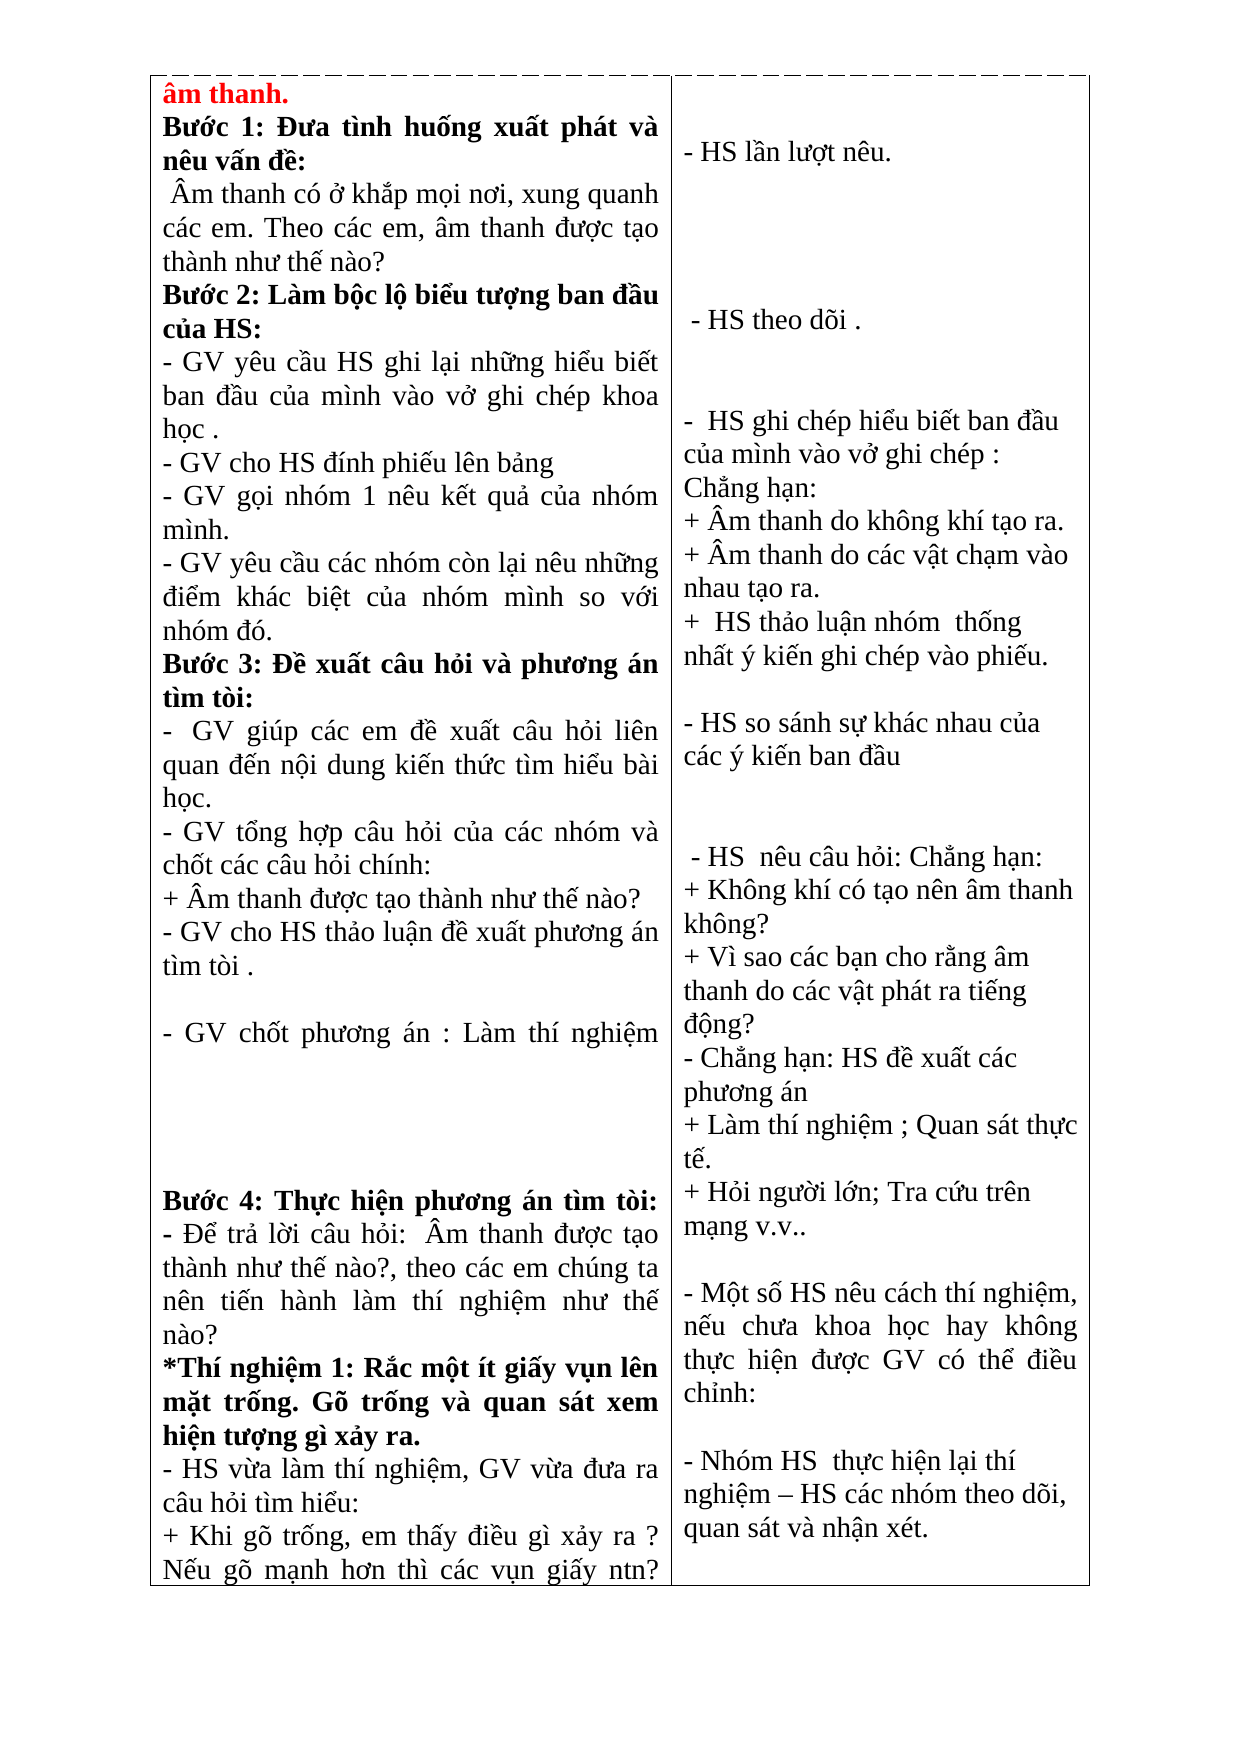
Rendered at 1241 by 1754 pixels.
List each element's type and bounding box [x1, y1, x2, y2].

table_cell [151, 75, 671, 1585]
table_cell [671, 75, 1089, 1585]
